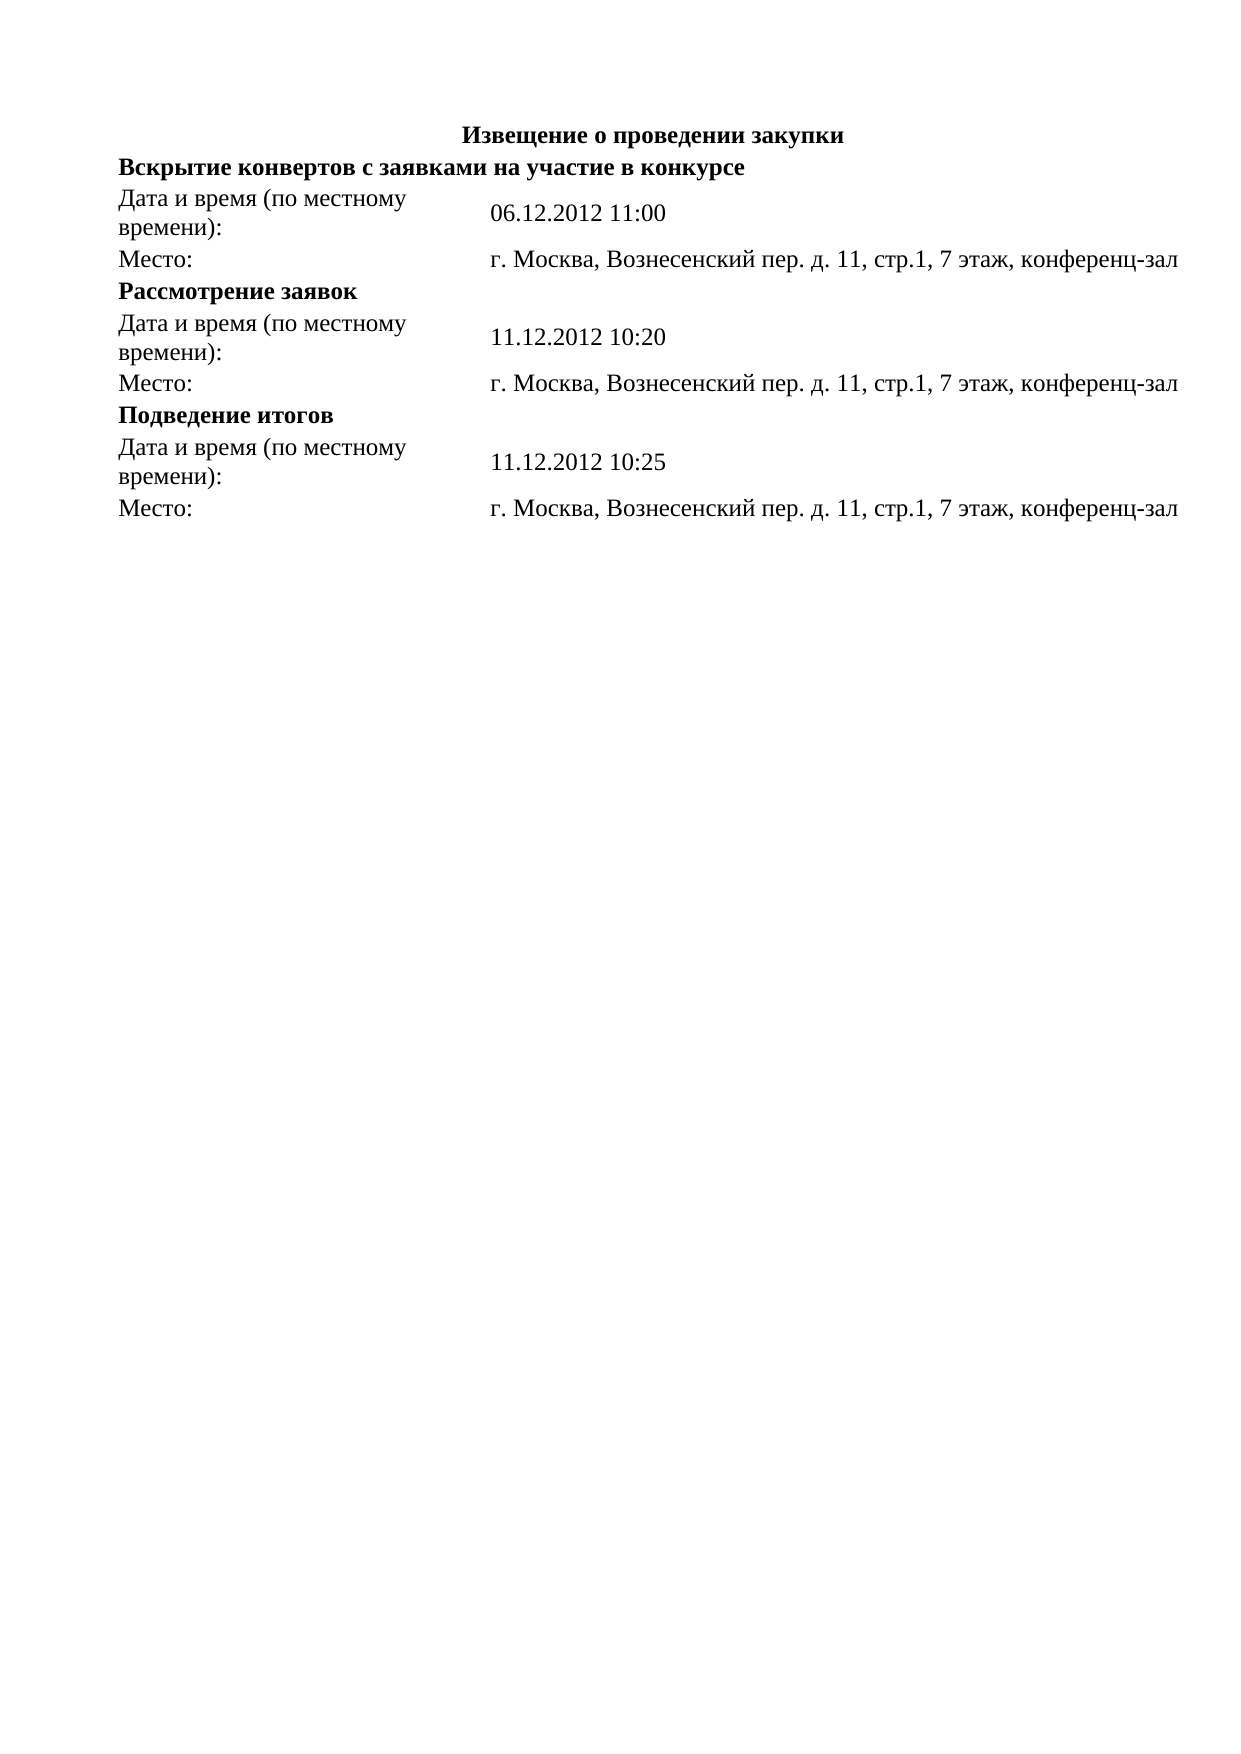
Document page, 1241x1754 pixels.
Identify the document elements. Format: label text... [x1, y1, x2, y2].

table_cell Место: [117, 243, 488, 274]
table_cell г. Москва, Вознесенский пер. д. 11, стр.1, 7 этаж, конференц-зал [489, 243, 1189, 274]
table_cell Место: [117, 491, 488, 523]
table_cell Рассмотрение заявок [117, 274, 1189, 306]
table_header Извещение о проведении закупки [117, 118, 1189, 150]
table_cell Подведение итогов [117, 399, 1189, 431]
table_cell г. Москва, Вознесенский пер. д. 11, стр.1, 7 этаж, конференц-зал [489, 367, 1189, 399]
table_cell 06.12.2012 11:00 [489, 182, 1189, 242]
table_cell г. Москва, Вознесенский пер. д. 11, стр.1, 7 этаж, конференц-зал [489, 491, 1189, 523]
table_cell 11.12.2012 10:20 [489, 306, 1189, 367]
table_cell Дата и время (по местному времени): [117, 306, 488, 367]
table_cell Место: [117, 367, 488, 399]
table_cell 11.12.2012 10:25 [489, 431, 1189, 491]
table_cell Дата и время (по местному времени): [117, 431, 488, 491]
table_cell Дата и время (по местному времени): [117, 182, 488, 242]
table_cell Вскрытие конвертов с заявками на участие в конкурсе [117, 150, 1189, 182]
